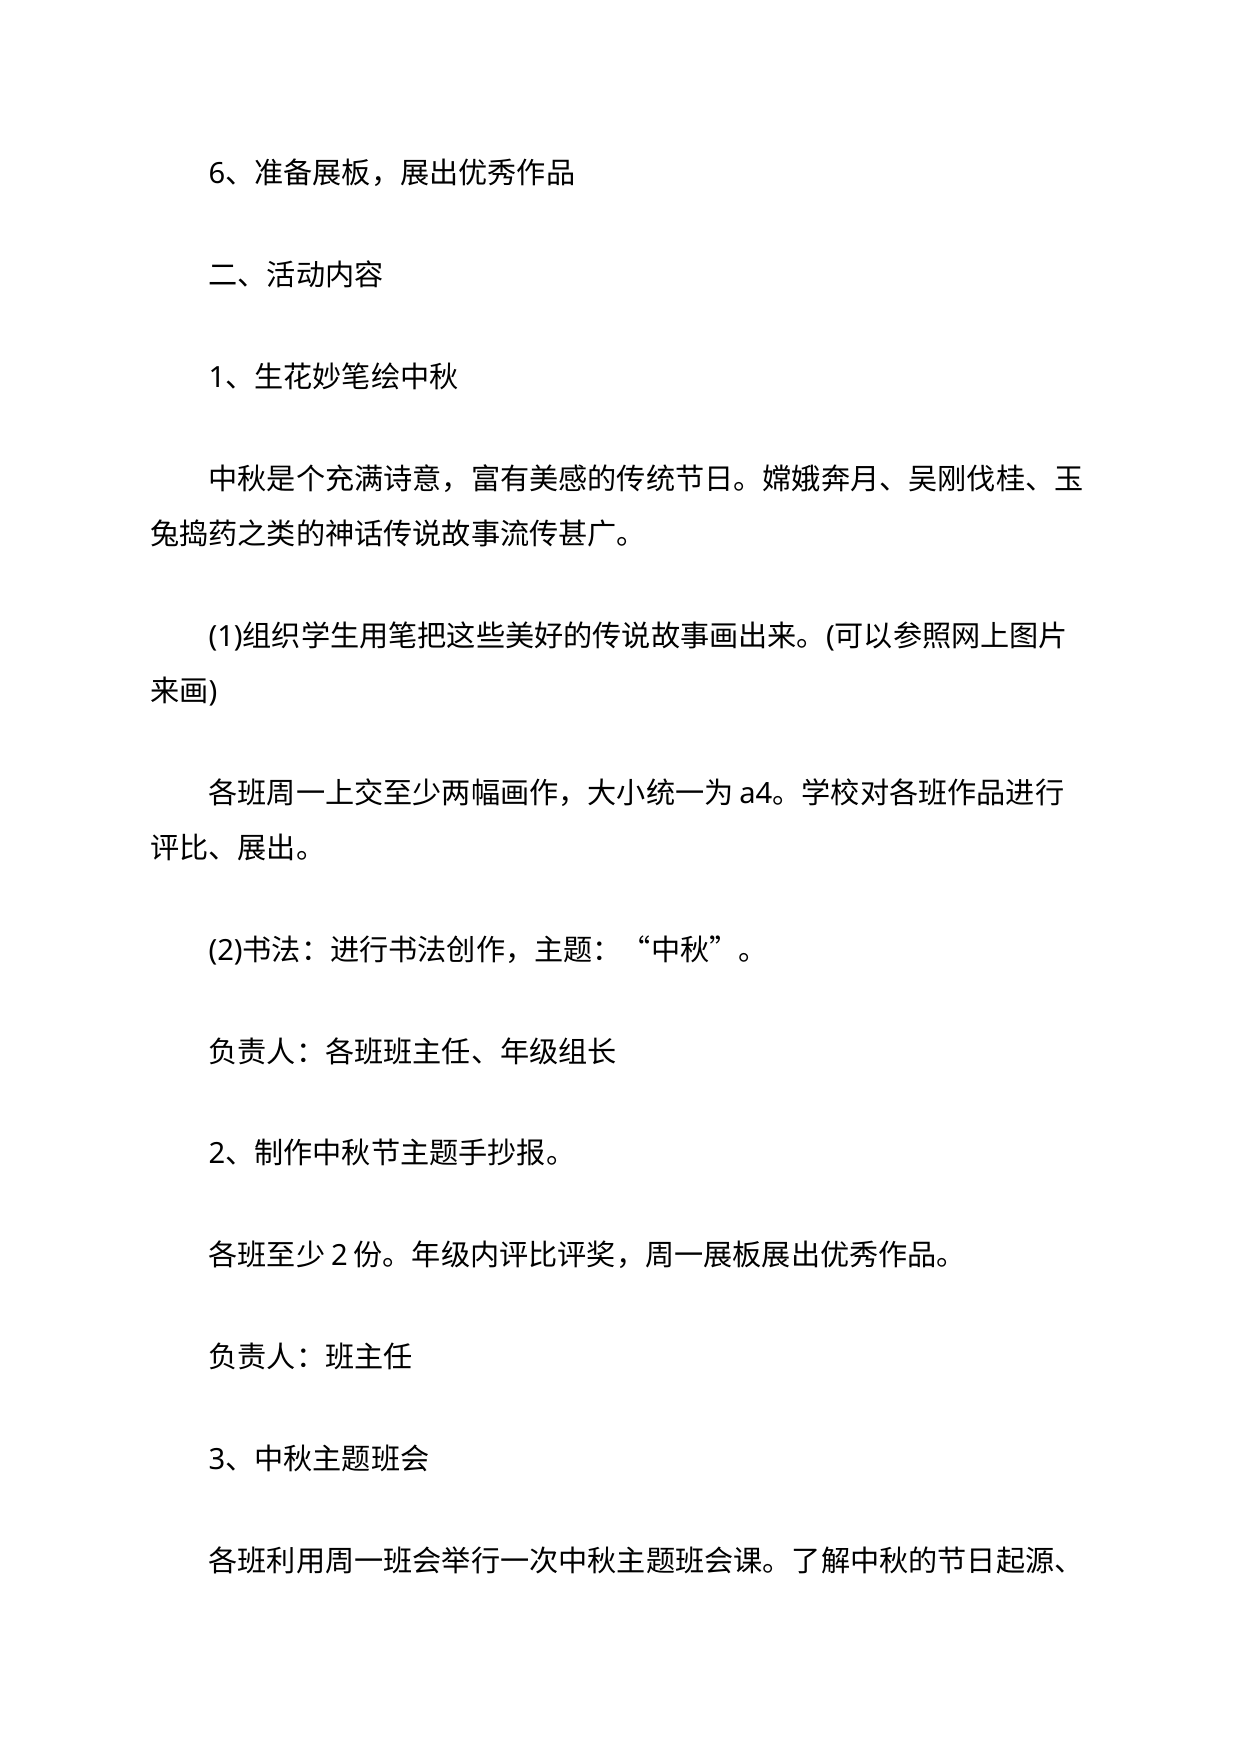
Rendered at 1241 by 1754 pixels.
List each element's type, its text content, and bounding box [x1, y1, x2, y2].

text 负责人：班主任 [150, 1334, 1090, 1376]
text (1)组织学生用笔把这些美好的传说故事画出来。(可以参照网上图片来画) [150, 612, 1090, 710]
text 各班周一上交至少两幅画作，大小统一为a4。学校对各班作品进行评比、展出。 [150, 769, 1090, 867]
text 2、制作中秋节主题手抄报。 [150, 1130, 1090, 1172]
text 中秋是个充满诗意，富有美感的传统节日。嫦娥奔月、吴刚伐桂、玉兔捣药之类的神话传说故事流传甚广。 [150, 456, 1090, 553]
text 各班至少2份。年级内评比评奖，周一展板展出优秀作品。 [150, 1232, 1090, 1274]
text 1、生花妙笔绘中秋 [150, 354, 1090, 396]
text 二、活动内容 [150, 252, 1090, 294]
text 3、中秋主题班会 [150, 1436, 1090, 1478]
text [150, 1538, 1090, 1580]
text 6、准备展板，展出优秀作品 [150, 150, 1090, 192]
text 负责人：各班班主任、年级组长 [150, 1028, 1090, 1070]
text (2)书法：进行书法创作，主题：“中秋”。 [150, 926, 1090, 968]
